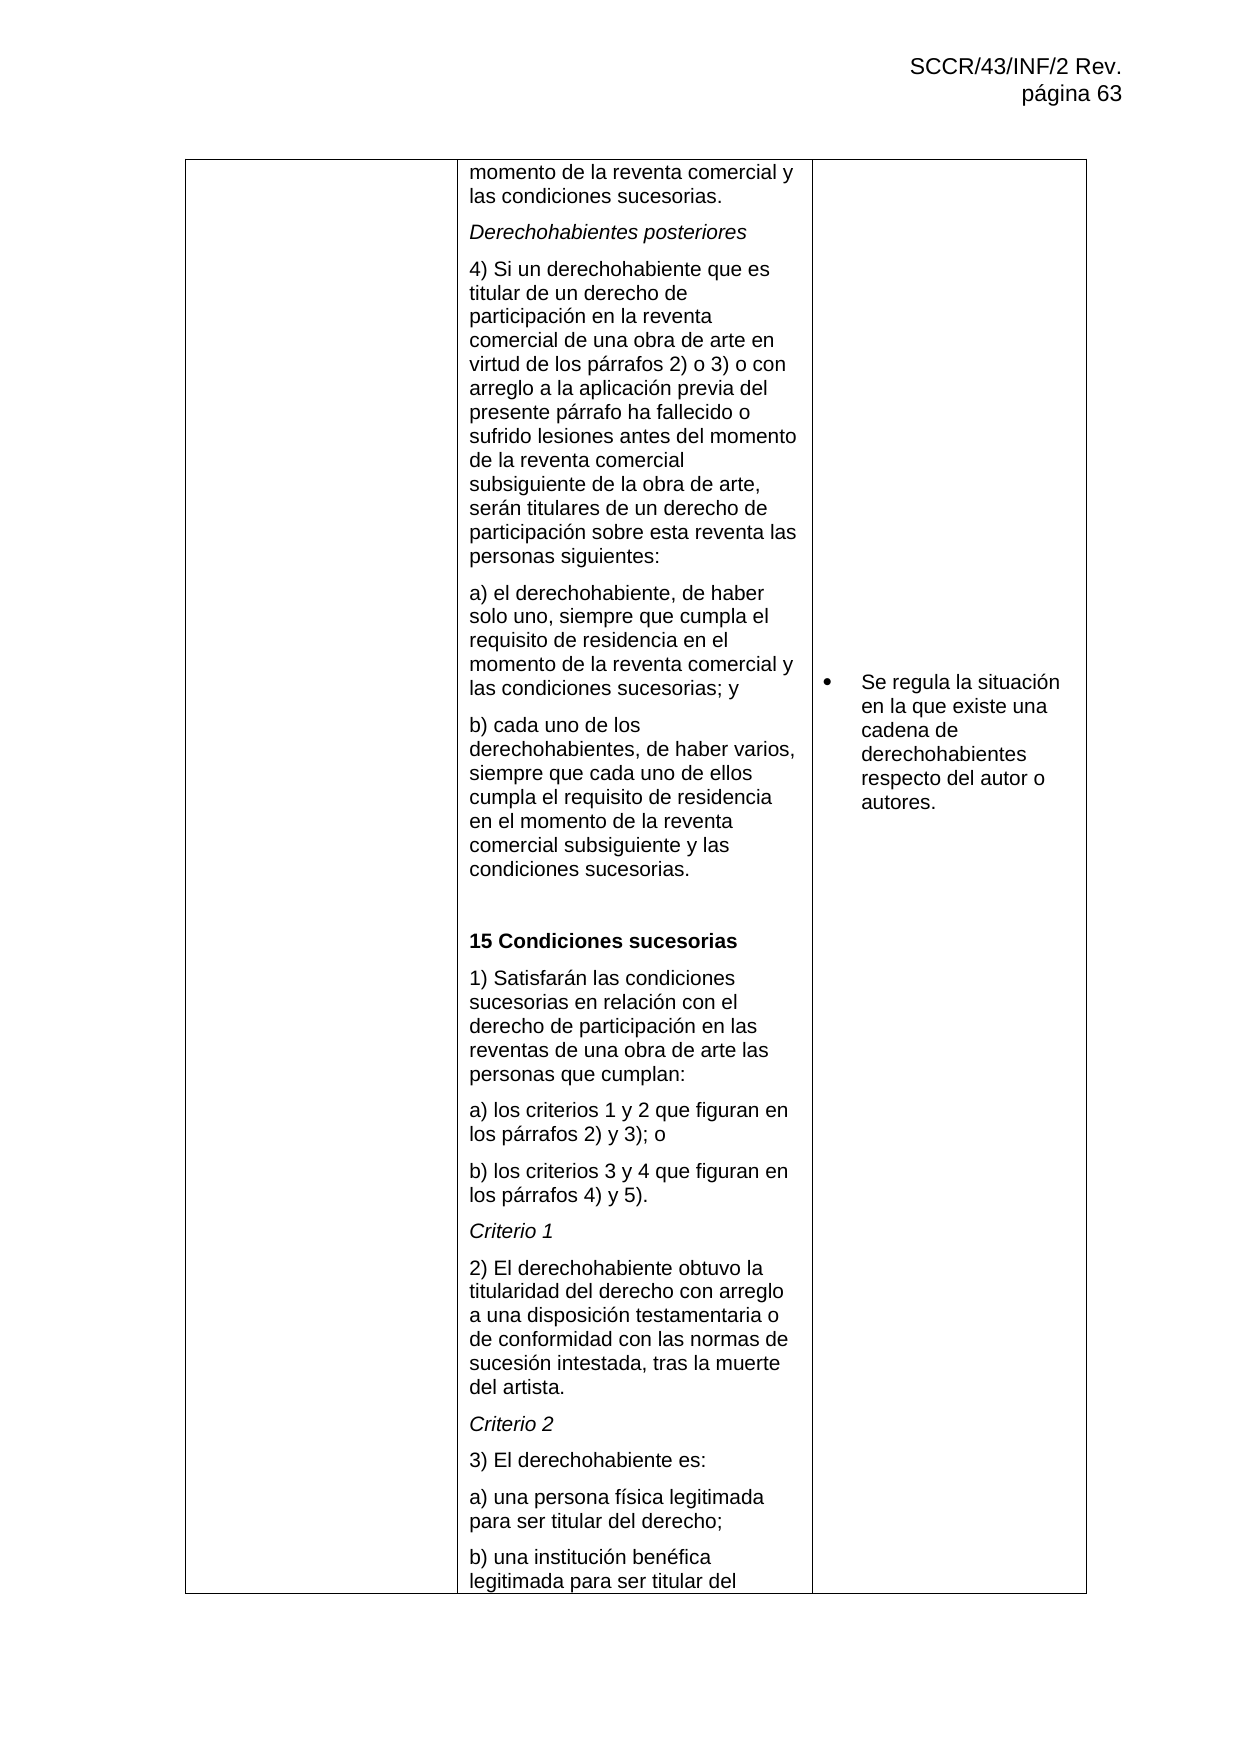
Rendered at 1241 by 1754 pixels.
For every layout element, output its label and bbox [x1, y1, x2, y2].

table_cell [458, 160, 812, 1593]
table_cell [813, 160, 1086, 1593]
table_cell [186, 160, 457, 1593]
